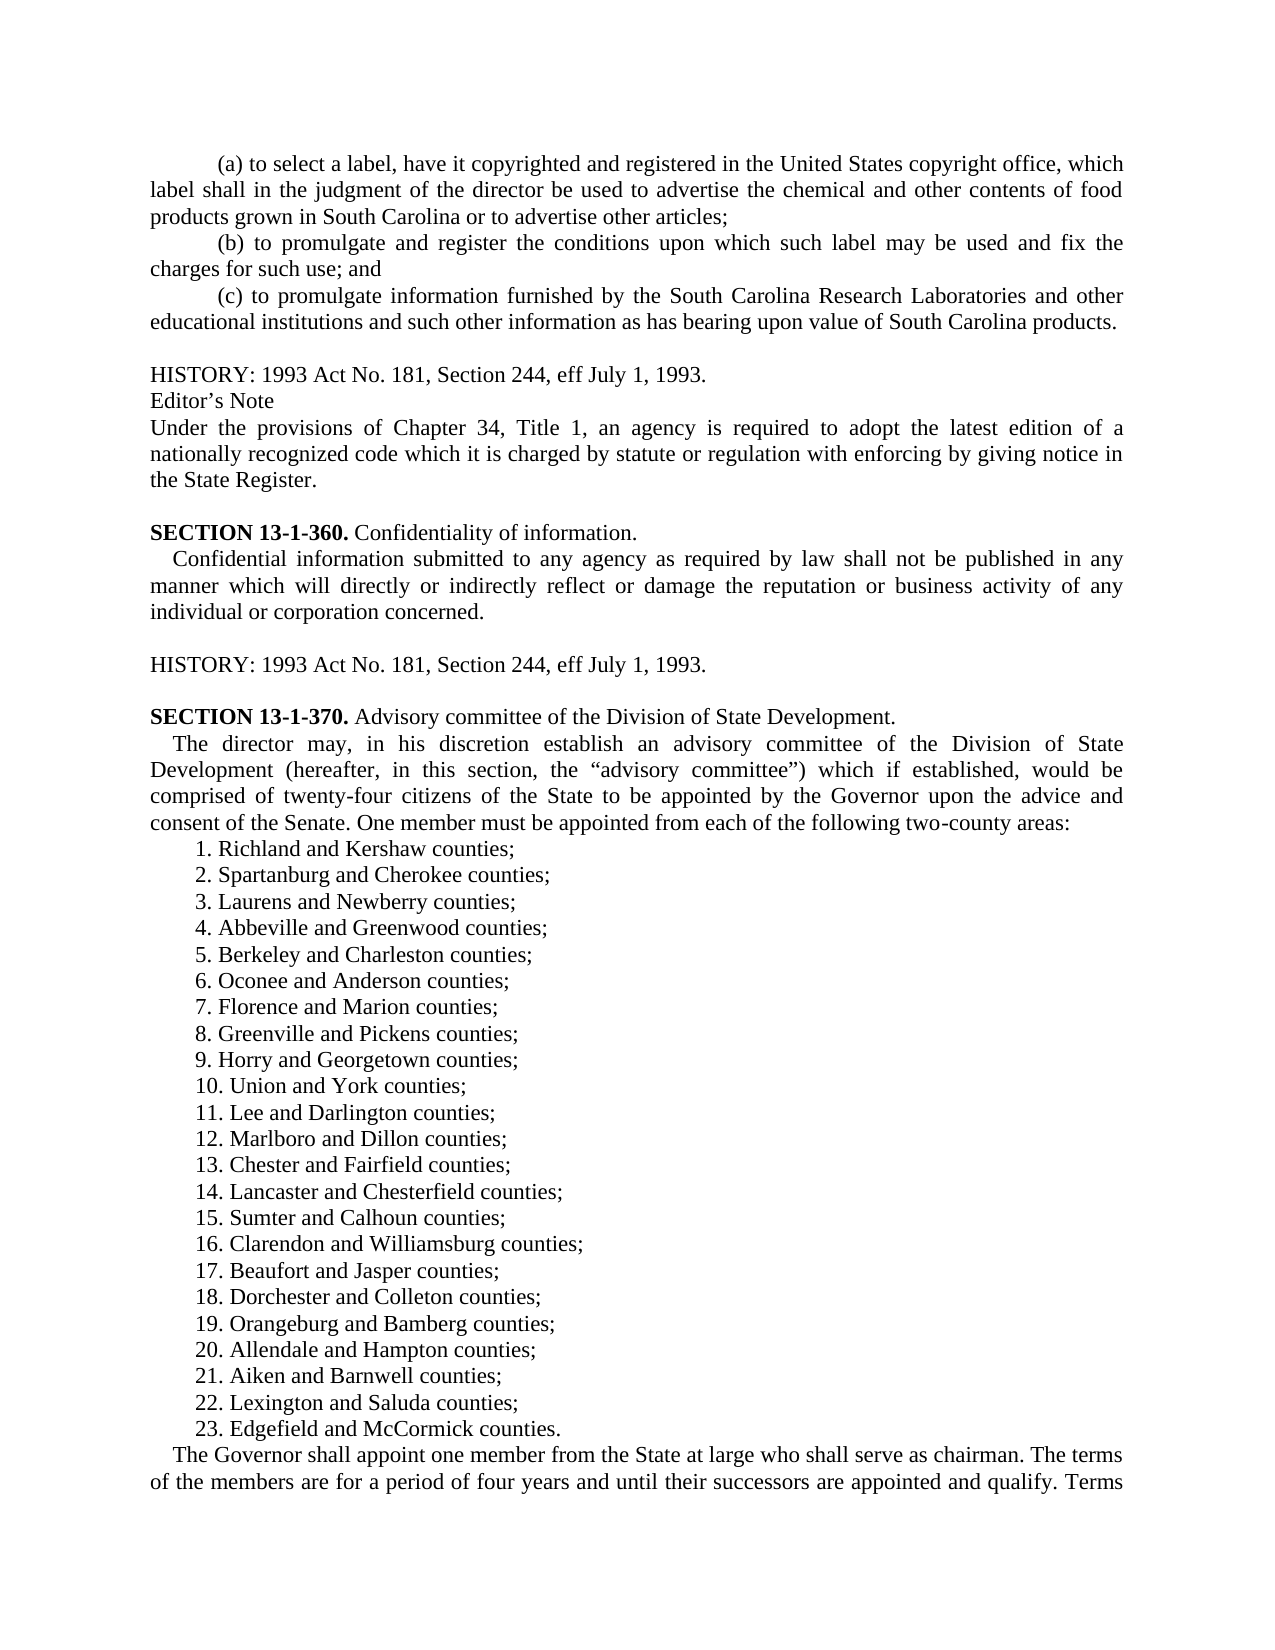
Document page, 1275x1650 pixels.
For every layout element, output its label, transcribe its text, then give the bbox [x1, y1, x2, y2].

text 16. Clarendon and Williamsburg counties; [150, 1231, 1125, 1257]
text 4. Abbeville and Greenwood counties; [150, 914, 1125, 941]
text 1. Richland and Kershaw counties; [150, 835, 1125, 862]
text (a) to select a label, have it copyrighted and registered in the United States copyright office, which label shall in the judgment of the director be used to advertise the chemical and other contents of food products grown in South Carolina or to advertise other articles; [150, 150, 1125, 229]
text 14. Lancaster and Chesterfield counties; [150, 1178, 1125, 1204]
text 23. Edgefield and McCormick counties. [150, 1415, 1125, 1441]
text 22. Lexington and Saluda counties; [150, 1389, 1125, 1415]
text 17. Beaufort and Jasper counties; [150, 1257, 1125, 1283]
text 10. Union and York counties; [150, 1072, 1125, 1099]
text 13. Chester and Fairfield counties; [150, 1151, 1125, 1178]
text 18. Dorchester and Colleton counties; [150, 1283, 1125, 1309]
text 7. Florence and Marion counties; [150, 993, 1125, 1020]
text 5. Berkeley and Charleston counties; [150, 941, 1125, 967]
text 21. Aiken and Barnwell counties; [150, 1362, 1125, 1389]
text 8. Greenville and Pickens counties; [150, 1020, 1125, 1046]
text 2. Spartanburg and Cherokee counties; [150, 862, 1125, 888]
text Confidential information submitted to any agency as required by law shall not be published in any manner which will directly or indirectly reflect or damage the reputation or business activity of any individual or corporation concerned. [150, 545, 1125, 624]
text HISTORY: 1993 Act No. 181, Section 244, eff July 1, 1993. [150, 651, 1125, 677]
text Editor’s Note [150, 387, 1125, 413]
text 15. Sumter and Calhoun counties; [150, 1204, 1125, 1231]
text SECTION 13-1-360. Confidentiality of information. [150, 519, 1125, 545]
text (b) to promulgate and register the conditions upon which such label may be used and fix the charges for such use; and [150, 229, 1125, 282]
text 6. Oconee and Anderson counties; [150, 967, 1125, 993]
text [150, 1441, 1125, 1494]
text 11. Lee and Darlington counties; [150, 1099, 1125, 1125]
text 19. Orangeburg and Bamberg counties; [150, 1309, 1125, 1336]
text Under the provisions of Chapter 34, Title 1, an agency is required to adopt the latest edition of a nationally recognized code which it is charged by statute or regulation with enforcing by giving notice in the State Register. [150, 413, 1125, 493]
text 20. Allendale and Hampton counties; [150, 1336, 1125, 1362]
text 3. Laurens and Newberry counties; [150, 888, 1125, 914]
text 12. Marlboro and Dillon counties; [150, 1125, 1125, 1151]
text The director may, in his discretion establish an advisory committee of the Division of State Development (hereafter, in this section, the “advisory committee”) which if established, would be comprised of twenty-four citizens of the State to be appointed by the Governor upon the advice and consent of the Senate. One member must be appointed from each of the following two-county areas: [150, 730, 1125, 835]
text HISTORY: 1993 Act No. 181, Section 244, eff July 1, 1993. [150, 361, 1125, 387]
text 9. Horry and Georgetown counties; [150, 1046, 1125, 1072]
text SECTION 13-1-370. Advisory committee of the Division of State Development. [150, 703, 1125, 730]
text (c) to promulgate information furnished by the South Carolina Research Laboratories and other educational institutions and such other information as has bearing upon value of South Carolina products. [150, 282, 1125, 334]
